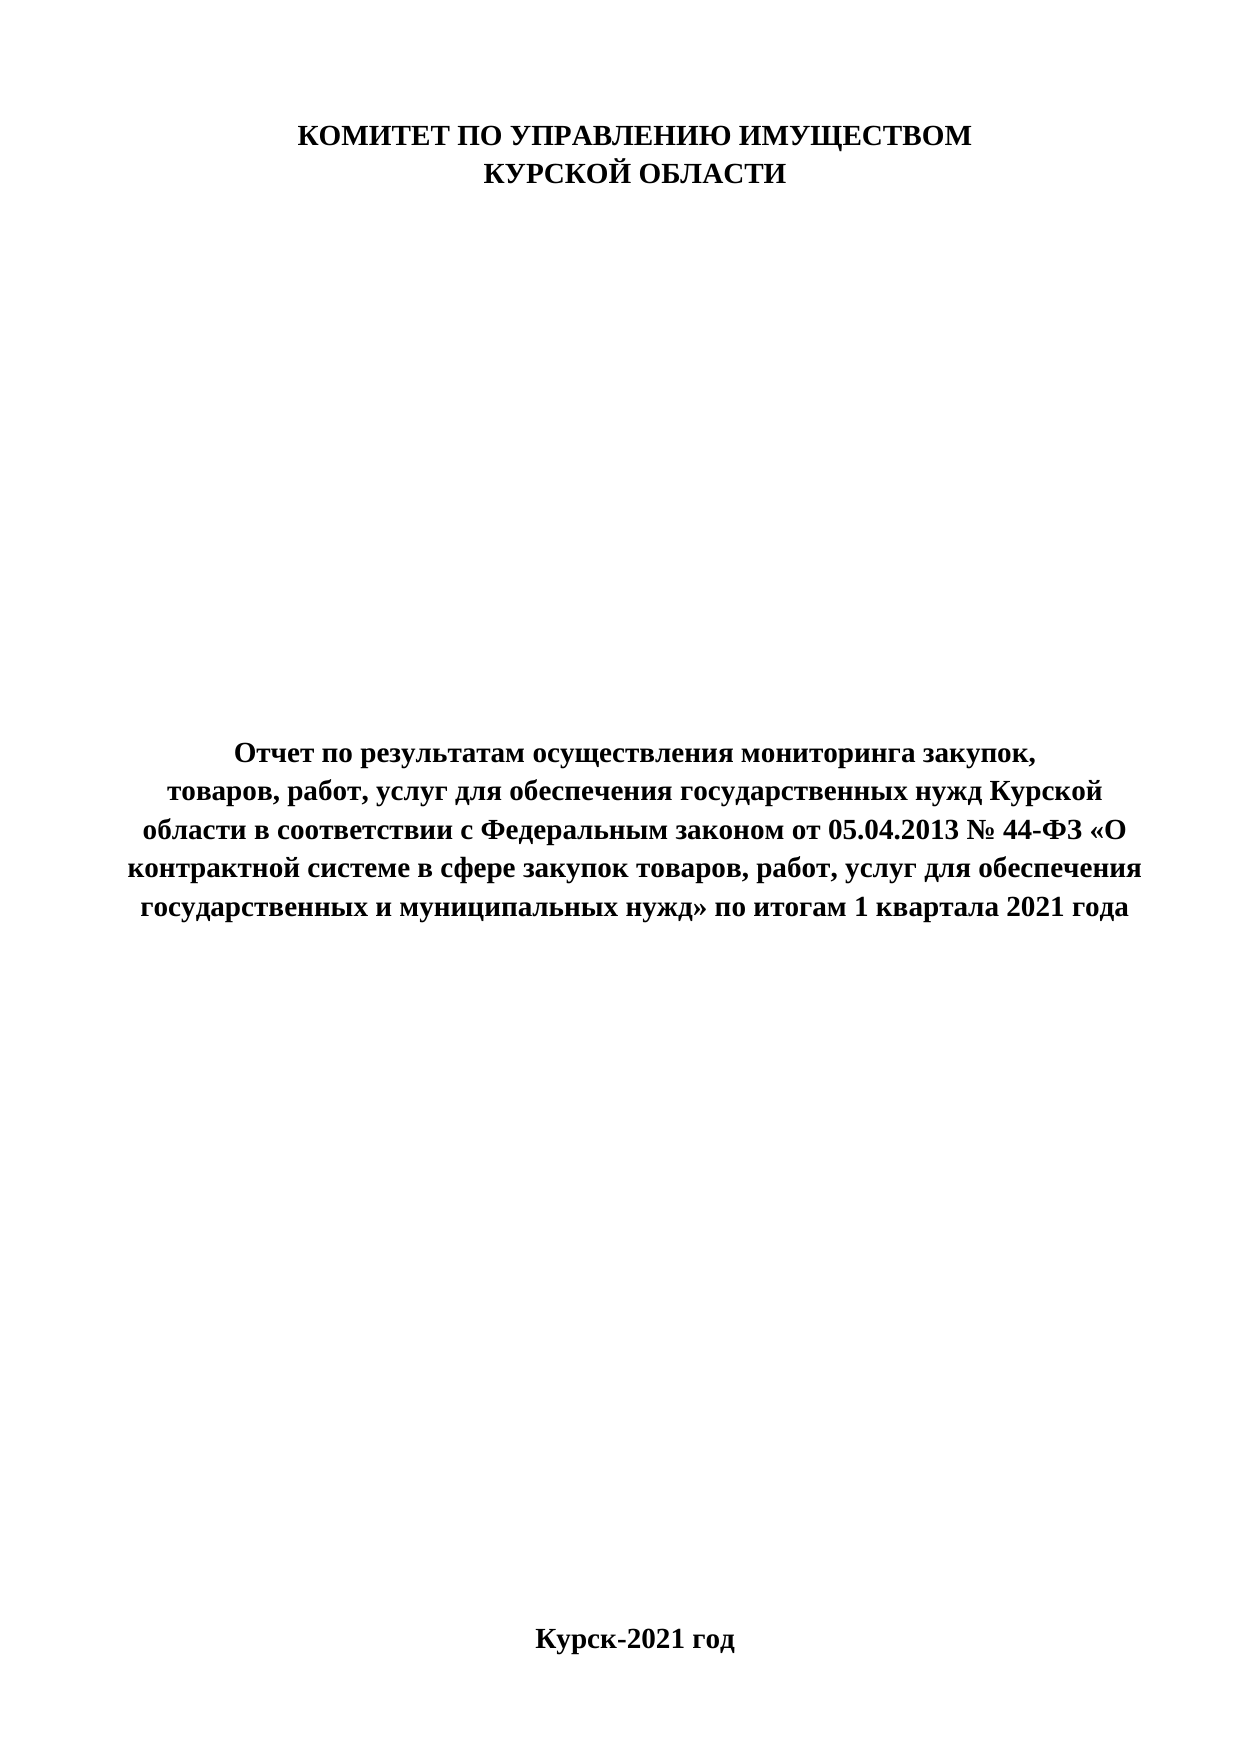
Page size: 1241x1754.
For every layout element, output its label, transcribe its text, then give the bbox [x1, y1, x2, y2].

text Отчет по результатам осуществления мониторинга закупок, [118, 735, 1152, 768]
text КУРСКОЙ ОБЛАСТИ [118, 157, 1152, 190]
text КОМИТЕТ ПО УПРАВЛЕНИЮ ИМУЩЕСТВОМ [118, 118, 1152, 152]
text товаров, работ, услуг для обеспечения государственных нужд Курской области в соответствии с Федеральным законом от 05.04.2013 № 44-ФЗ «О контрактной системе в сфере закупок товаров, работ, услуг для обеспечения государственных и муниципальных нужд» по итогам 1 квартала 2021 года [118, 773, 1152, 922]
text Курск-2021 год [118, 1621, 1152, 1655]
